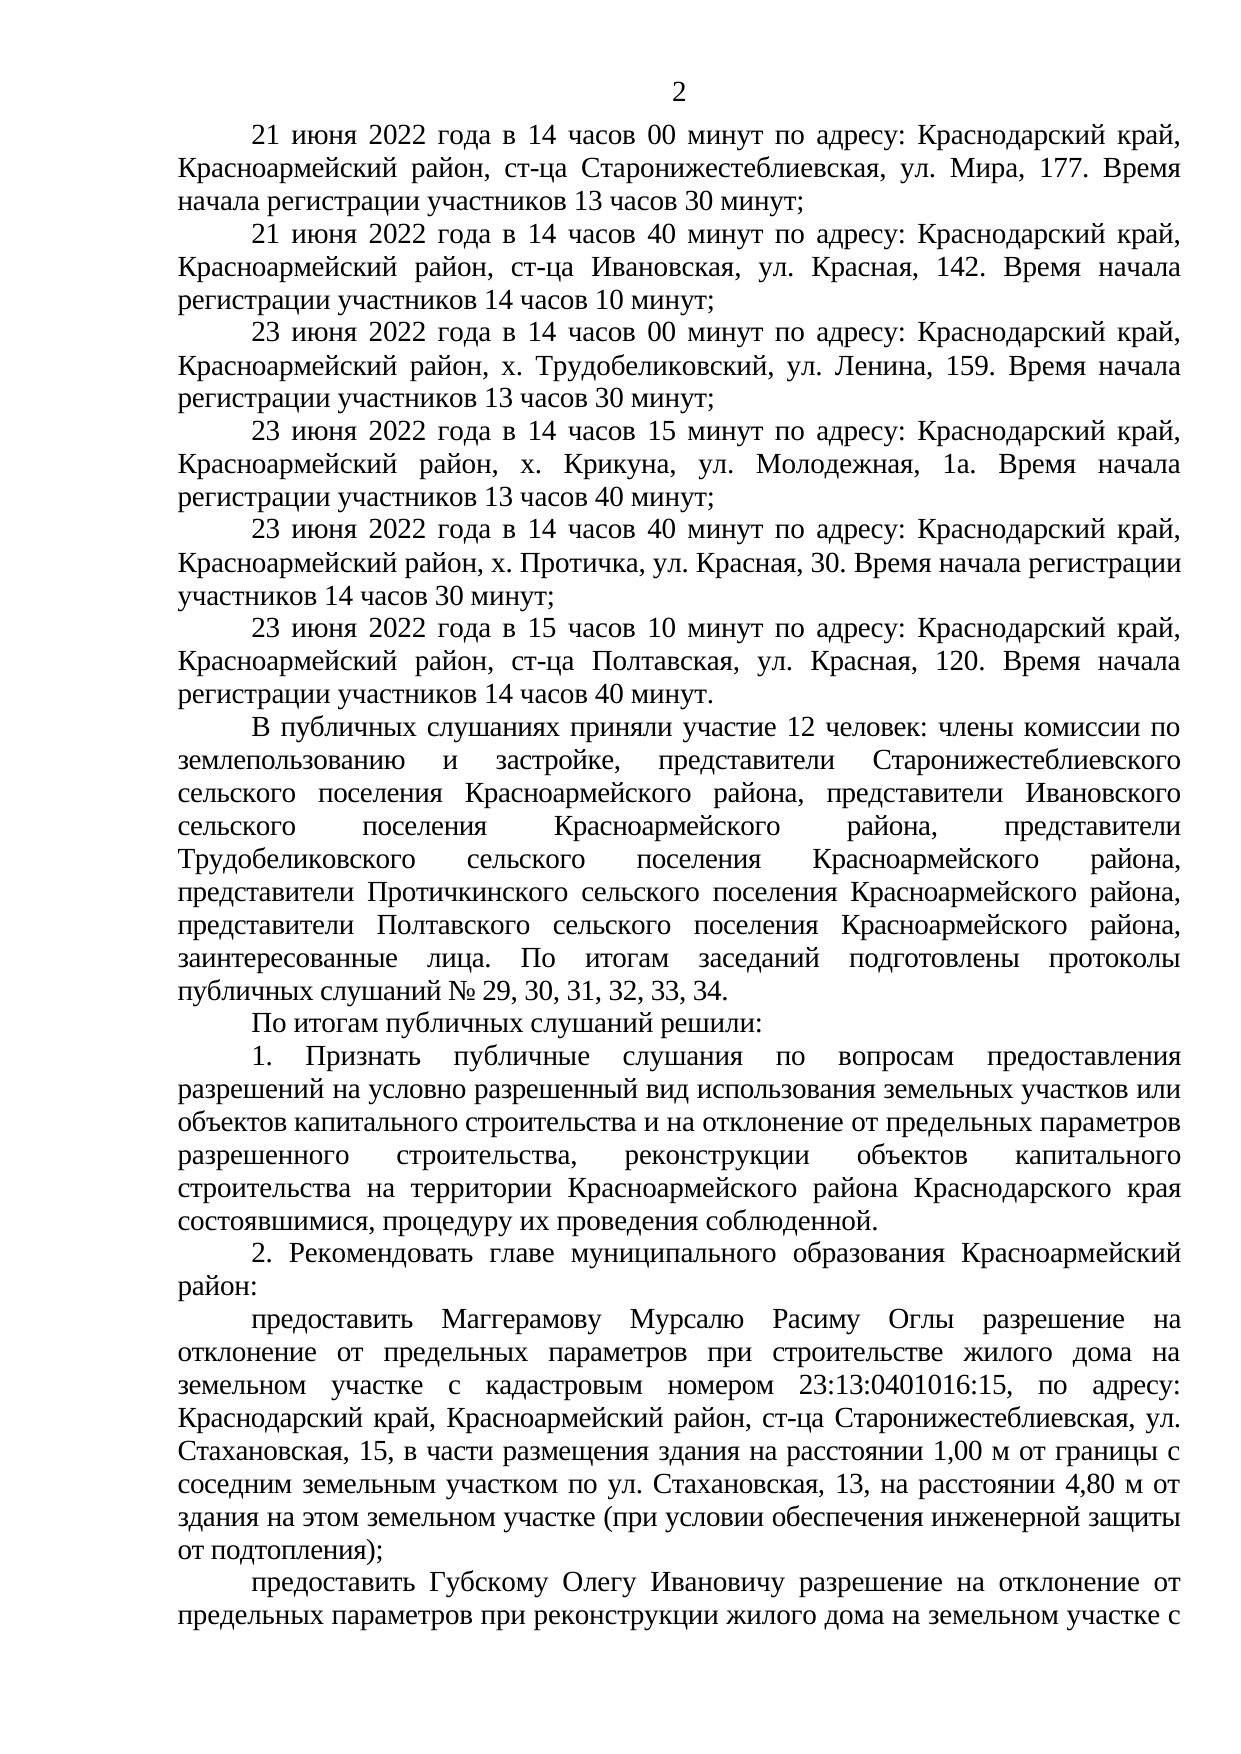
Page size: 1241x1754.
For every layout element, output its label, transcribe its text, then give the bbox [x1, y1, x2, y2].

text 23 июня 2022 года в 14 часов 40 минут по адресу: Краснодарский край, Красноармейский район, х. Протичка, ул. Красная, 30. Время начала регистрации участников 14 часов 30 минут; [177, 513, 1181, 611]
text В публичных слушаниях приняли участие 12 человек: члены комиссии по землепользованию и застройке, представители Старонижестеблиевского сельского поселения Красноармейского района, представители Ивановского сельского поселения Красноармейского района, представители Трудобеликовского сельского поселения Красноармейского района, представители Протичкинского сельского поселения Красноармейского района, представители Полтавского сельского поселения Красноармейского района, заинтересованные лица. По итогам заседаний подготовлены протоколы публичных слушаний № 29, 30, 31, 32, 33, 34. [177, 710, 1181, 1006]
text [177, 1565, 1181, 1631]
text 23 июня 2022 года в 14 часов 00 минут по адресу: Краснодарский край, Красноармейский район, х. Трудобеликовский, ул. Ленина, 159. Время начала регистрации участников 13 часов 30 минут; [177, 315, 1181, 414]
text По итогам публичных слушаний решили: [177, 1006, 1181, 1039]
text 21 июня 2022 года в 14 часов 40 минут по адресу: Краснодарский край, Красноармейский район, ст-ца Ивановская, ул. Красная, 142. Время начала регистрации участников 14 часов 10 минут; [177, 217, 1181, 315]
text предоставить Маггерамову Мурсалю Расиму Оглы разрешение на отклонение от предельных параметров при строительстве жилого дома на земельном участке с кадастровым номером 23:13:0401016:15, по адресу: Краснодарский край, Красноармейский район, ст-ца Старонижестеблиевская, ул. Стахановская, 15, в части размещения здания на расстоянии 1,00 м от границы с соседним земельным участком по ул. Стахановская, 13, на расстоянии 4,80 м от здания на этом земельном участке (при условии обеспечения инженерной защиты от подтопления); [177, 1302, 1181, 1565]
text 23 июня 2022 года в 14 часов 15 минут по адресу: Краснодарский край, Красноармейский район, х. Крикуна, ул. Молодежная, 1а. Время начала регистрации участников 13 часов 40 минут; [177, 414, 1181, 513]
text 23 июня 2022 года в 15 часов 10 минут по адресу: Краснодарский край, Красноармейский район, ст-ца Полтавская, ул. Красная, 120. Время начала регистрации участников 14 часов 40 минут. [177, 611, 1181, 710]
text 21 июня 2022 года в 14 часов 00 минут по адресу: Краснодарский край, Красноармейский район, ст-ца Старонижестеблиевская, ул. Мира, 177. Время начала регистрации участников 13 часов 30 минут; [177, 118, 1181, 217]
text 2. Рекомендовать главе муниципального образования Красноармейский район: [177, 1236, 1181, 1302]
text 1. Признать публичные слушания по вопросам предоставления разрешений на условно разрешенный вид использования земельных участков или объектов капитального строительства и на отклонение от предельных параметров разрешенного строительства, реконструкции объектов капитального строительства на территории Красноармейского района Краснодарского края состоявшимися, процедуру их проведения соблюденной. [177, 1039, 1181, 1236]
